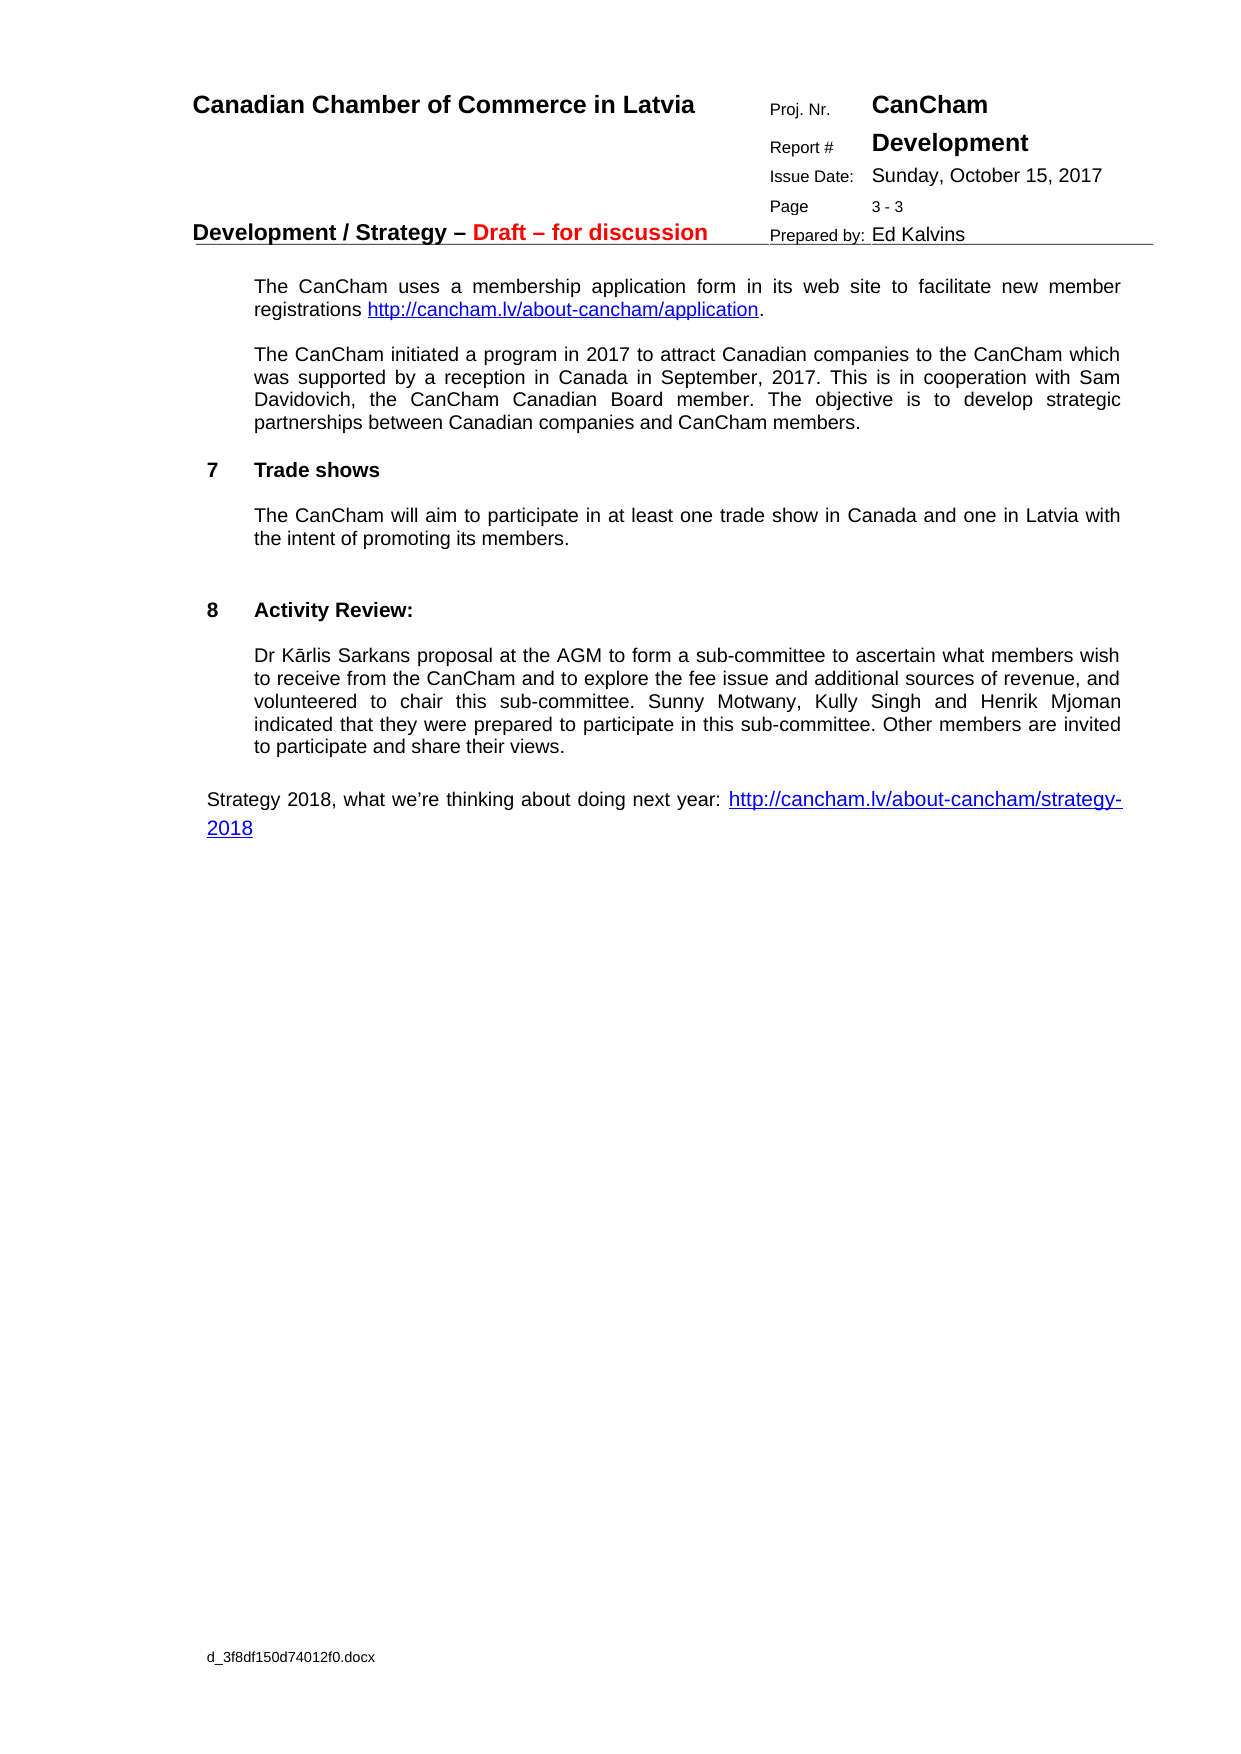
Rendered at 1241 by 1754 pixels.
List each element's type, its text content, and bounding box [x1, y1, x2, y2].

subtitle Trade shows [207, 458, 1122, 482]
text The CanCham uses a membership application form in its web site to facilitate new member registrations http://cancham.lv/about-cancham/application. [254, 275, 1122, 320]
text Strategy 2018, what we’re thinking about doing next year: http://cancham.lv/about-cancham/strategy-2018 [207, 782, 1122, 840]
text The CanCham initiated a program in 2017 to attract Canadian companies to the CanCham which was supported by a reception in Canada in September, 2017. This is in cooperation with Sam Davidovich, the CanCham Canadian Board member. The objective is to develop strategic partnerships between Canadian companies and CanCham members. [254, 343, 1122, 434]
list The CanCham will aim to participate in at least one trade show in Canada and one in Latvia with the intent of promoting its members. [254, 504, 1122, 550]
text Dr Kārlis Sarkans proposal at the AGM to form a sub-committee to ascertain what members wish to receive from the CanCham and to explore the fee issue and additional sources of revenue, and volunteered to chair this sub-committee. Sunny Motwany, Kully Singh and Henrik Mjoman indicated that they were prepared to participate in this sub-committee. Other members are invited to participate and share their views. [254, 644, 1122, 758]
subtitle Activity Review: [207, 598, 1122, 622]
